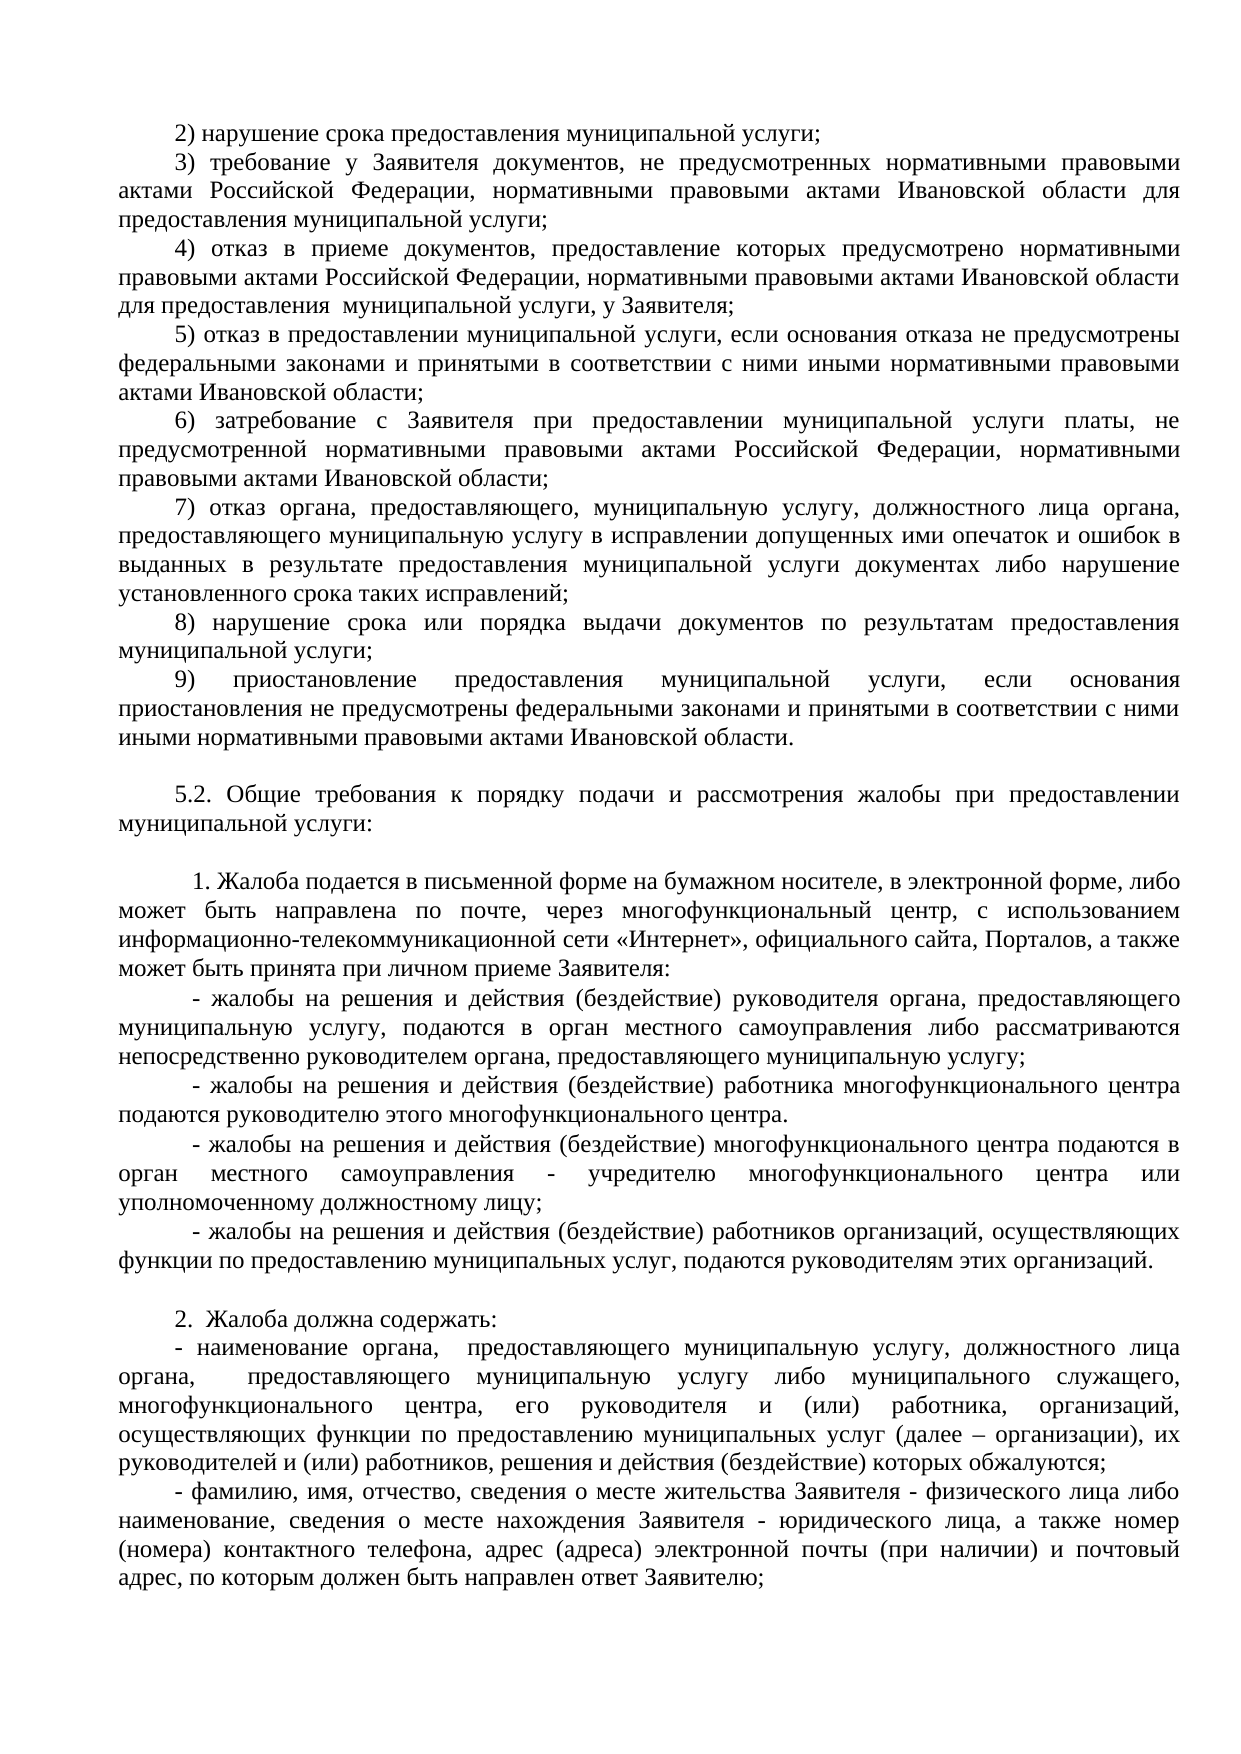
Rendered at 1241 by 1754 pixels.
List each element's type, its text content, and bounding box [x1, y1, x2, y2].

text 1. Жалоба подается в письменной форме на бумажном носителе, в электронной форме, либо может быть направлена по почте, через многофункциональный центр, с использованием информационно-телекоммуникационной сети «Интернет», официального сайта, Порталов, а также может быть принята при личном приеме Заявителя: [118, 866, 1181, 982]
text 2. Жалоба должна содержать: [118, 1304, 1181, 1332]
text 8) нарушение срока или порядка выдачи документов по результатам предоставления муниципальной услуги; [118, 607, 1181, 664]
text - жалобы на решения и действия (бездействие) руководителя органа, предоставляющего муниципальную услугу, подаются в орган местного самоуправления либо рассматриваются непосредственно руководителем органа, предоставляющего муниципальную услугу; [118, 982, 1181, 1070]
text 4) отказ в приеме документов, предоставление которых предусмотрено нормативными правовыми актами Российской Федерации, нормативными правовыми актами Ивановской области для предоставления муниципальной услуги, у Заявителя; [118, 233, 1181, 319]
text 9) приостановление предоставления муниципальной услуги, если основания приостановления не предусмотрены федеральными законами и принятыми в соответствии с ними иными нормативными правовыми актами Ивановской области. [118, 664, 1181, 751]
text - жалобы на решения и действия (бездействие) работников организаций, осуществляющих функции по предоставлению муниципальных услуг, подаются руководителям этих организаций. [118, 1216, 1181, 1274]
text 7) отказ органа, предоставляющего, муниципальную услугу, должностного лица органа, предоставляющего муниципальную услугу в исправлении допущенных ими опечаток и ошибок в выданных в результате предоставления муниципальной услуги документах либо нарушение установленного срока таких исправлений; [118, 492, 1181, 607]
text 3) требование у Заявителя документов, не предусмотренных нормативными правовыми актами Российской Федерации, нормативными правовыми актами Ивановской области для предоставления муниципальной услуги; [118, 147, 1181, 233]
text 5) отказ в предоставлении муниципальной услуги, если основания отказа не предусмотрены федеральными законами и принятыми в соответствии с ними иными нормативными правовыми актами Ивановской области; [118, 319, 1181, 406]
text 6) затребование с Заявителя при предоставлении муниципальной услуги платы, не предусмотренной нормативными правовыми актами Российской Федерации, нормативными правовыми актами Ивановской области; [118, 406, 1181, 492]
text - фамилию, имя, отчество, сведения о месте жительства Заявителя - физического лица либо наименование, сведения о месте нахождения Заявителя - юридического лица, а также номер (номера) контактного телефона, адрес (адреса) электронной почты (при наличии) и почтовый адрес, по которым должен быть направлен ответ Заявителю; [118, 1476, 1181, 1591]
text - жалобы на решения и действия (бездействие) работника многофункционального центра подаются руководителю этого многофункционального центра. [118, 1070, 1181, 1128]
text - жалобы на решения и действия (бездействие) многофункционального центра подаются в орган местного самоуправления - учредителю многофункционального центра или уполномоченному должностному лицу; [118, 1128, 1181, 1216]
text 2) нарушение срока предоставления муниципальной услуги; [118, 118, 1181, 147]
text - наименование органа, предоставляющего муниципальную услугу, должностного лица органа, предоставляющего муниципальную услугу либо муниципального служащего, многофункционального центра, его руководителя и (или) работника, организаций, осуществляющих функции по предоставлению муниципальных услуг (далее – организации), их руководителей и (или) работников, решения и действия (бездействие) которых обжалуются; [118, 1332, 1181, 1476]
text 5.2. Общие требования к порядку подачи и рассмотрения жалобы при предоставлении муниципальной услуги: [118, 779, 1181, 837]
